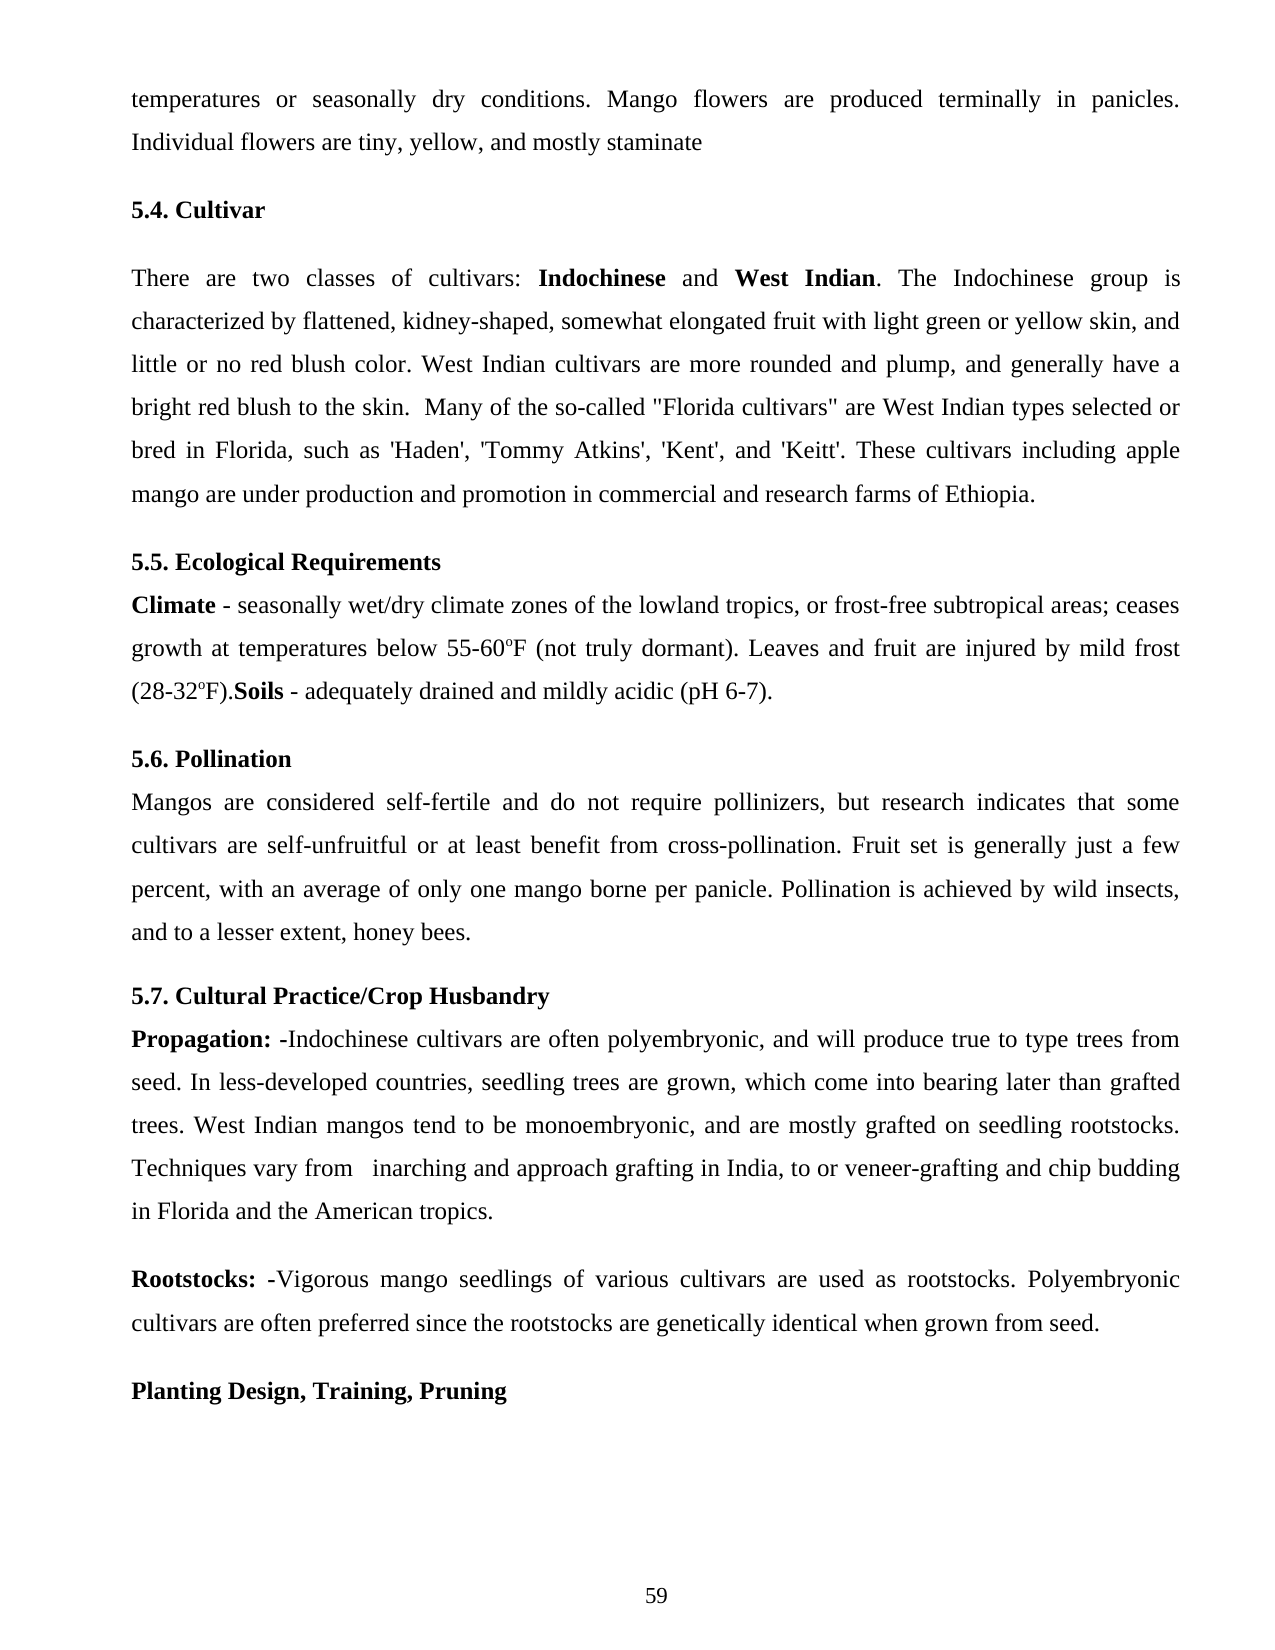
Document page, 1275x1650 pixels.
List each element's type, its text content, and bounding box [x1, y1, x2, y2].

subtitle 5.6. Pollination [131, 744, 1181, 773]
text There are two classes of cultivars: Indochinese and West Indian. The Indochinese group is characterized by flattened, kidney-shaped, somewhat elongated fruit with light green or yellow skin, and little or no red blush color. West Indian cultivars are more rounded and plump, and generally have a bright red blush to the skin. Many of the so-called "Florida cultivars" are West Indian types selected or bred in Florida, such as 'Haden', 'Tommy Atkins', 'Kent', and 'Keitt'. These cultivars including apple mango are under production and promotion in commercial and research farms of Ethiopia. [131, 263, 1181, 507]
text Mangos are considered self-fertile and do not require pollinizers, but research indicates that some cultivars are self-unfruitful or at least benefit from cross-pollination. Fruit set is generally just a few percent, with an average of only one mango borne per panicle. Pollination is achieved by wild insects, and to a lesser extent, honey bees. [131, 787, 1181, 946]
text Propagation: -Indochinese cultivars are often polyembryonic, and will produce true to type trees from seed. In less-developed countries, seedling trees are grown, which come into bearing later than grafted trees. West Indian mangos tend to be monoembryonic, and are mostly grafted on seedling rootstocks. Techniques vary from inarching and approach grafting in India, to or veneer-grafting and chip budding in Florida and the American tropics. [131, 1024, 1181, 1225]
text Climate - seasonally wet/dry climate zones of the lowland tropics, or frost-free subtropical areas; ceases growth at temperatures below 55-60oF (not truly dormant). Leaves and fruit are injured by mild frost (28-32oF).Soils - adequately drained and mildly acidic (pH 6-7). [131, 590, 1181, 705]
subtitle 5.7. Cultural Practice/Crop Husbandry [131, 981, 1181, 1009]
subtitle 5.5. Ecological Requirements [131, 547, 1181, 576]
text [131, 84, 1181, 156]
text Rootstocks: -Vigorous mango seedlings of various cultivars are used as rootstocks. Polyembryonic cultivars are often preferred since the rootstocks are genetically identical when grown from seed. [131, 1264, 1181, 1336]
text Planting Design, Training, Pruning [131, 1376, 1181, 1404]
subtitle 5.4. Cultivar [131, 195, 1181, 224]
